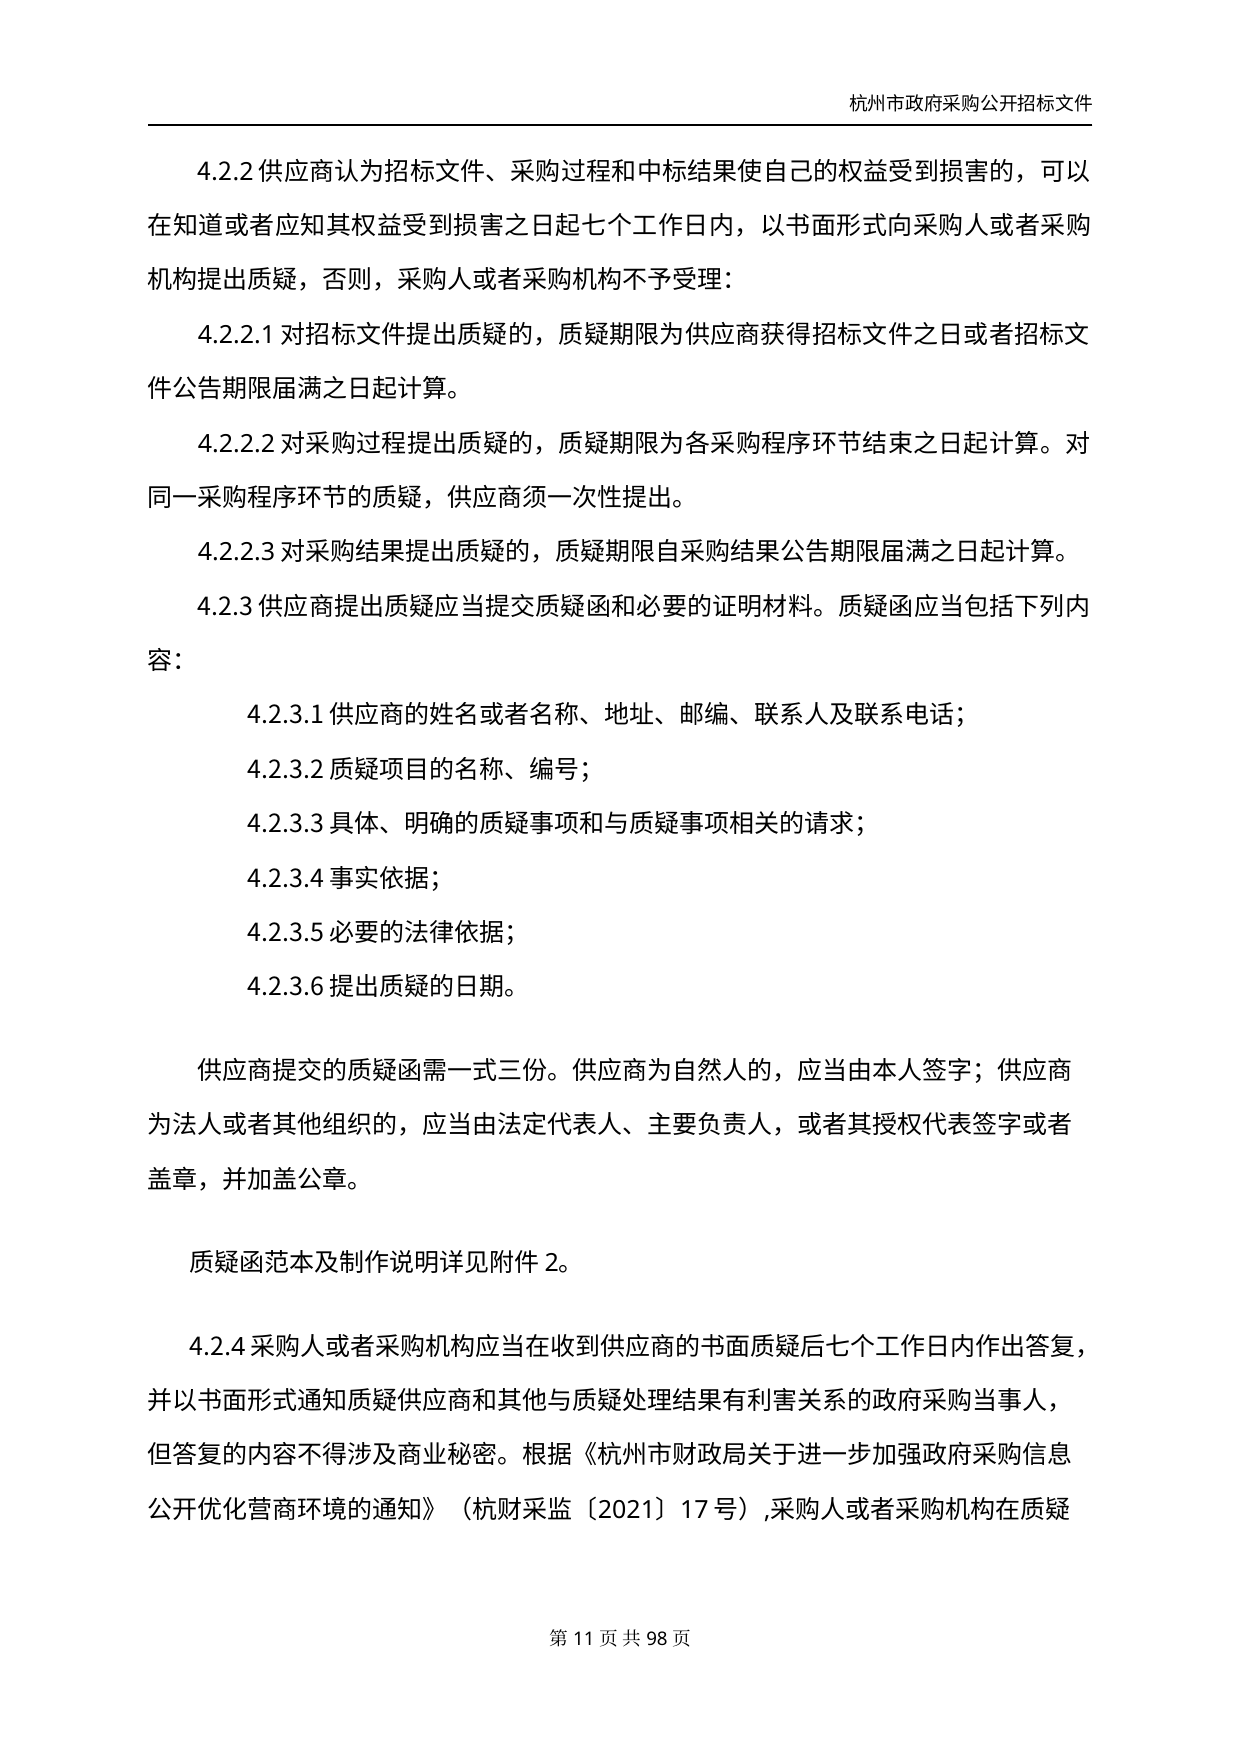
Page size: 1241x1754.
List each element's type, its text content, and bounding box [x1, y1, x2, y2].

text 4.2.2.3对采购结果提出质疑的，质疑期限自采购结果公告期限届满之日起计算。 [148, 532, 1092, 568]
text 质疑函范本及制作说明详见附件2。 [148, 1243, 1092, 1279]
text 4.2.3.3具体、明确的质疑事项和与质疑事项相关的请求； [148, 804, 1092, 840]
text 4.2.2.2对采购过程提出质疑的，质疑期限为各采购程序环节结束之日起计算。对同一采购程序环节的质疑，供应商须一次性提出。 [148, 423, 1092, 514]
text 4.2.2供应商认为招标文件、采购过程和中标结果使自己的权益受到损害的，可以在知道或者应知其权益受到损害之日起七个工作日内，以书面形式向采购人或者采购机构提出质疑，否则，采购人或者采购机构不予受理： [148, 151, 1092, 296]
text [148, 1326, 1092, 1526]
text 4.2.2.1对招标文件提出质疑的，质疑期限为供应商获得招标文件之日或者招标文件公告期限届满之日起计算。 [148, 314, 1092, 405]
text 供应商提交的质疑函需一式三份。供应商为自然人的，应当由本人签字；供应商为法人或者其他组织的，应当由法定代表人、主要负责人，或者其授权代表签字或者盖章，并加盖公章。 [148, 1050, 1092, 1195]
text 4.2.3.1供应商的姓名或者名称、地址、邮编、联系人及联系电话； [148, 695, 1092, 731]
text 4.2.3.2质疑项目的名称、编号； [148, 749, 1092, 786]
text 4.2.3.5必要的法律依据； [148, 912, 1092, 949]
text 4.2.3.6提出质疑的日期。 [148, 967, 1092, 1003]
text 4.2.3供应商提出质疑应当提交质疑函和必要的证明材料。质疑函应当包括下列内容： [148, 586, 1092, 677]
text 4.2.3.4事实依据； [148, 858, 1092, 894]
